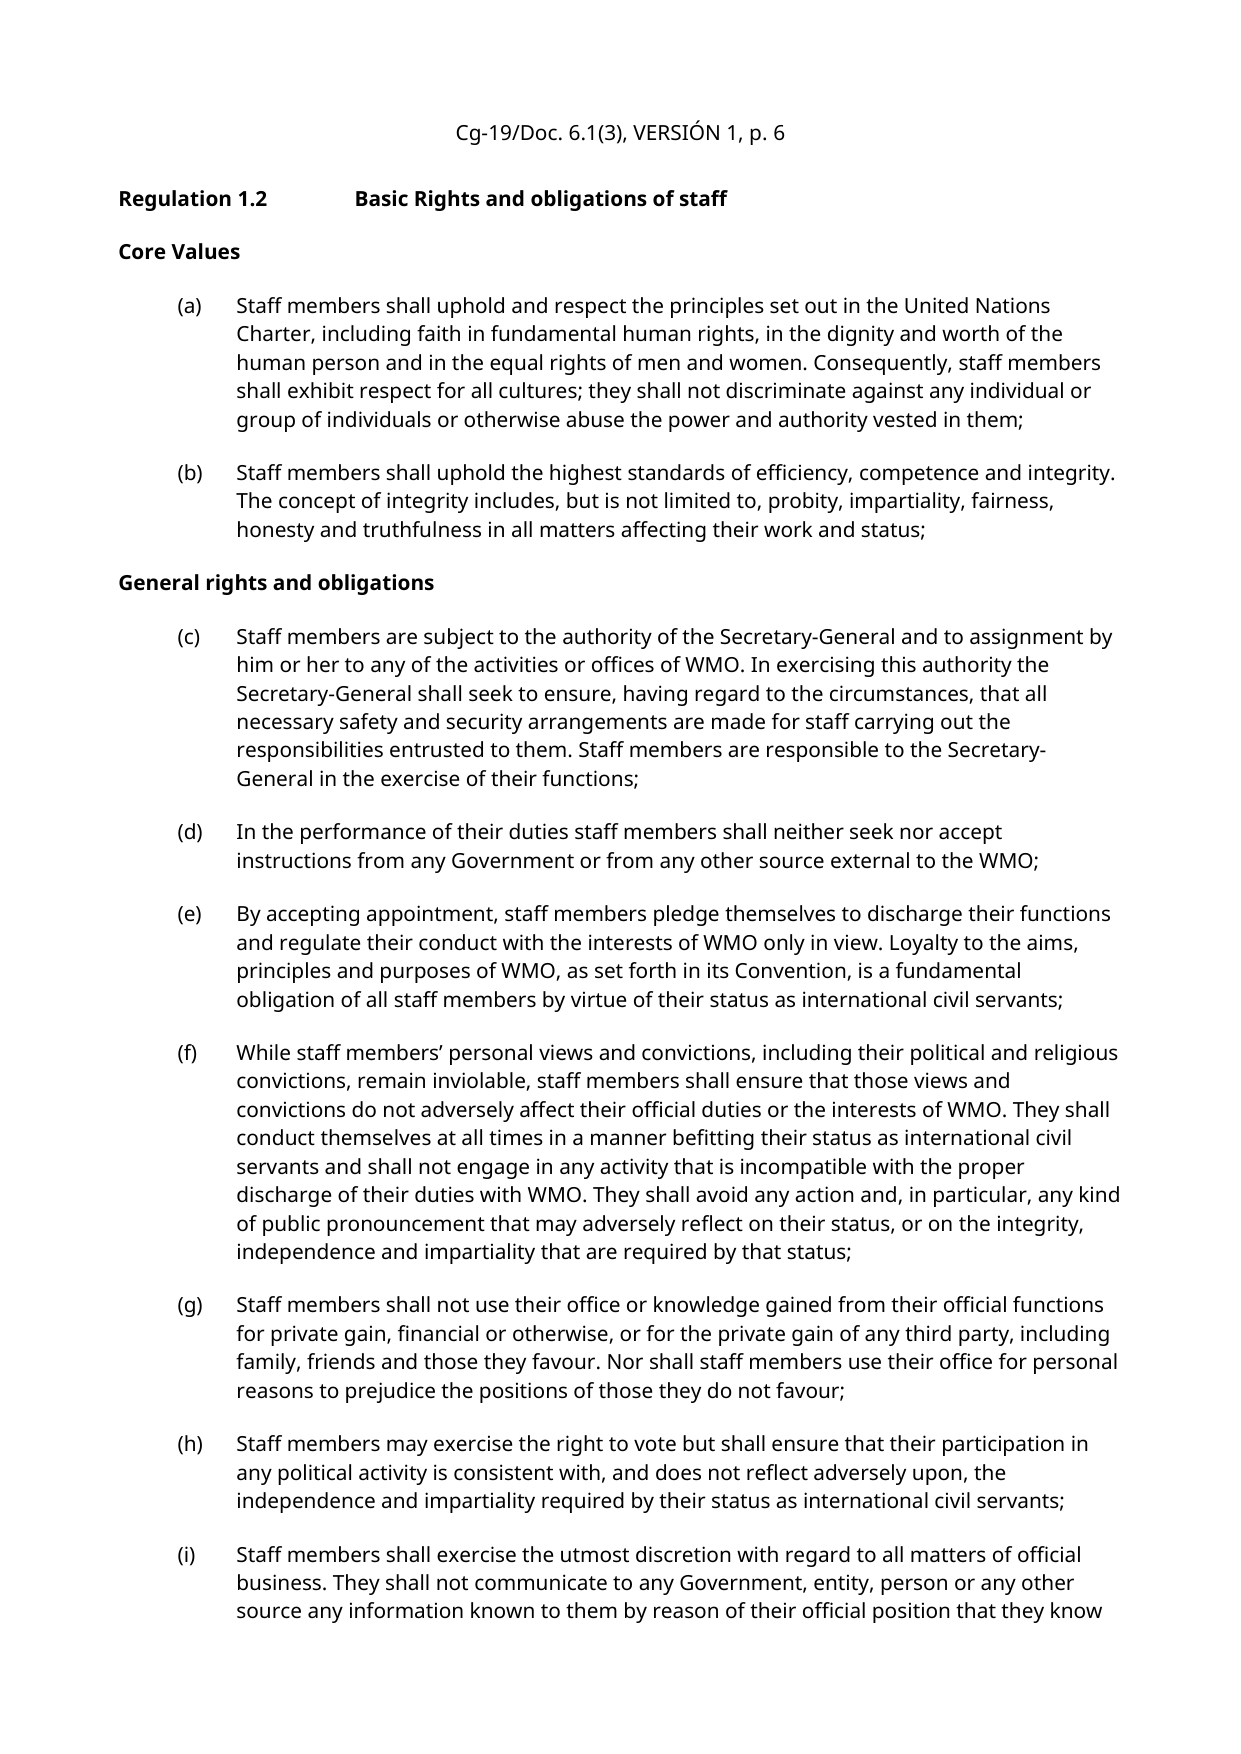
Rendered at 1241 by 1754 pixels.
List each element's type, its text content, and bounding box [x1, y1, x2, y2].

text (a) Staff members shall uphold and respect the principles set out in the United Nations Charter, including faith in fundamental human rights, in the dignity and worth of the human person and in the equal rights of men and women. Consequently, staff members shall exhibit respect for all cultures; they shall not discriminate against any individual or group of individuals or otherwise abuse the power and authority vested in them; [177, 291, 1122, 433]
text Regulation 1.2 Basic Rights and obligations of staff [118, 184, 1122, 212]
text General rights and obligations [118, 568, 1122, 597]
text (f) While staff members’ personal views and convictions, including their political and religious convictions, remain inviolable, staff members shall ensure that those views and convictions do not adversely affect their official duties or the interests of WMO. They shall conduct themselves at all times in a manner befitting their status as international civil servants and shall not engage in any activity that is incompatible with the proper discharge of their duties with WMO. They shall avoid any action and, in particular, any kind of public pronouncement that may adversely reflect on their status, or on the integrity, independence and impartiality that are required by that status; [177, 1038, 1122, 1266]
text (g) Staff members shall not use their office or knowledge gained from their official functions for private gain, financial or otherwise, or for the private gain of any third party, including family, friends and those they favour. Nor shall staff members use their office for personal reasons to prejudice the positions of those they do not favour; [177, 1291, 1122, 1404]
text (b) Staff members shall uphold the highest standards of efficiency, competence and integrity. The concept of integrity includes, but is not limited to, probity, impartiality, fairness, honesty and truthfulness in all matters affecting their work and status; [177, 458, 1122, 543]
text (h) Staff members may exercise the right to vote but shall ensure that their participation in any political activity is consistent with, and does not reflect adversely upon, the independence and impartiality required by their status as international civil servants; [177, 1429, 1122, 1515]
text (e) By accepting appointment, staff members pledge themselves to discharge their functions and regulate their conduct with the interests of WMO only in view. Loyalty to the aims, principles and purposes of WMO, as set forth in its Convention, is a fundamental obligation of all staff members by virtue of their status as international civil servants; [177, 899, 1122, 1013]
text (d) In the performance of their duties staff members shall neither seek nor accept instructions from any Government or from any other source external to the WMO; [177, 817, 1122, 874]
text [177, 1540, 1122, 1625]
text (c) Staff members are subject to the authority of the Secretary-General and to assignment by him or her to any of the activities or offices of WMO. In exercising this authority the Secretary-General shall seek to ensure, having regard to the circumstances, that all necessary safety and security arrangements are made for staff carrying out the responsibilities entrusted to them. Staff members are responsible to the Secretary-General in the exercise of their functions; [177, 622, 1122, 792]
text Core Values [118, 237, 1122, 266]
